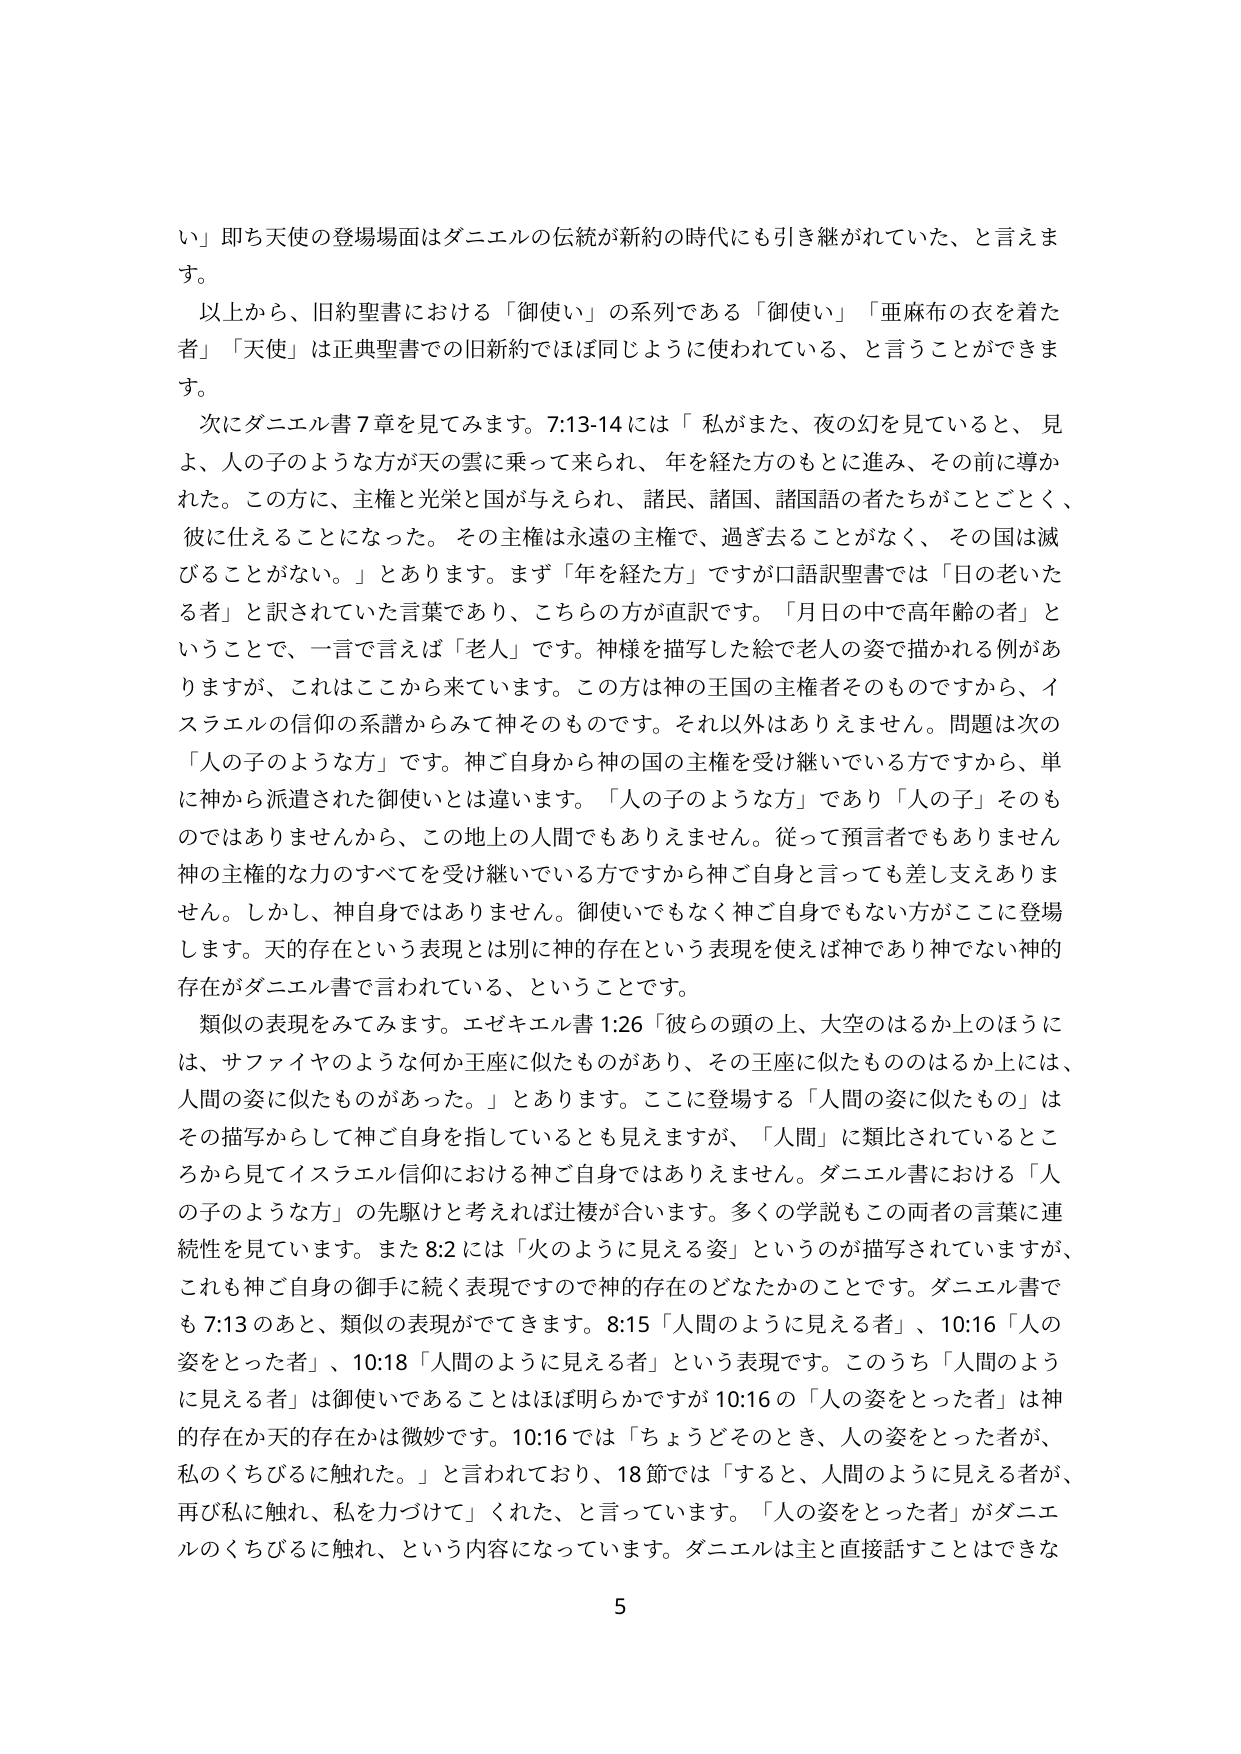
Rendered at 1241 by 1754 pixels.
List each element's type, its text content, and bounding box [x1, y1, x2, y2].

text 次にダニエル書7章を見てみます。7:13-14には「 私がまた、夜の幻を見ていると、 見よ、人の子のような方が天の雲に乗って来られ、 年を経た方のもとに進み、その前に導かれた。この方に、主権と光栄と国が与えられ、 諸民、諸国、諸国語の者たちがことごとく、 彼に仕えることになった。 その主権は永遠の主権で、過ぎ去ることがなく、 その国は滅びることがない。」とあります。まず「年を経た方」ですが口語訳聖書では「日の老いたる者」と訳されていた言葉であり、こちらの方が直訳です。「月日の中で高年齢の者」ということで、一言で言えば「老人」です。神様を描写した絵で老人の姿で描かれる例がありますが、これはここから来ています。この方は神の王国の主権者そのものですから、イスラエルの信仰の系譜からみて神そのものです。それ以外はありえません。問題は次の「人の子のような方」です。神ご自身から神の国の主権を受け継いでいる方ですから、単に神から派遣された御使いとは違います。「人の子のような方」であり「人の子」そのものではありませんから、この地上の人間でもありえません。従って預言者でもありません。神の主権的な力のすべてを受け継いでいる方ですから神ご自身と言っても差し支えありません。しかし、神自身ではありません。御使いでもなく神ご自身でもない方がここに登場します。天的存在という表現とは別に神的存在という表現を使えば神であり神でない神的存在がダニエル書で言われている、ということです。 [177, 404, 1063, 1004]
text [177, 1004, 1063, 1567]
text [177, 217, 1063, 292]
text 以上から、旧約聖書における「御使い」の系列である「御使い」「亜麻布の衣を着た者」「天使」は正典聖書での旧新約でほぼ同じように使われている、と言うことができます。 [177, 292, 1063, 404]
